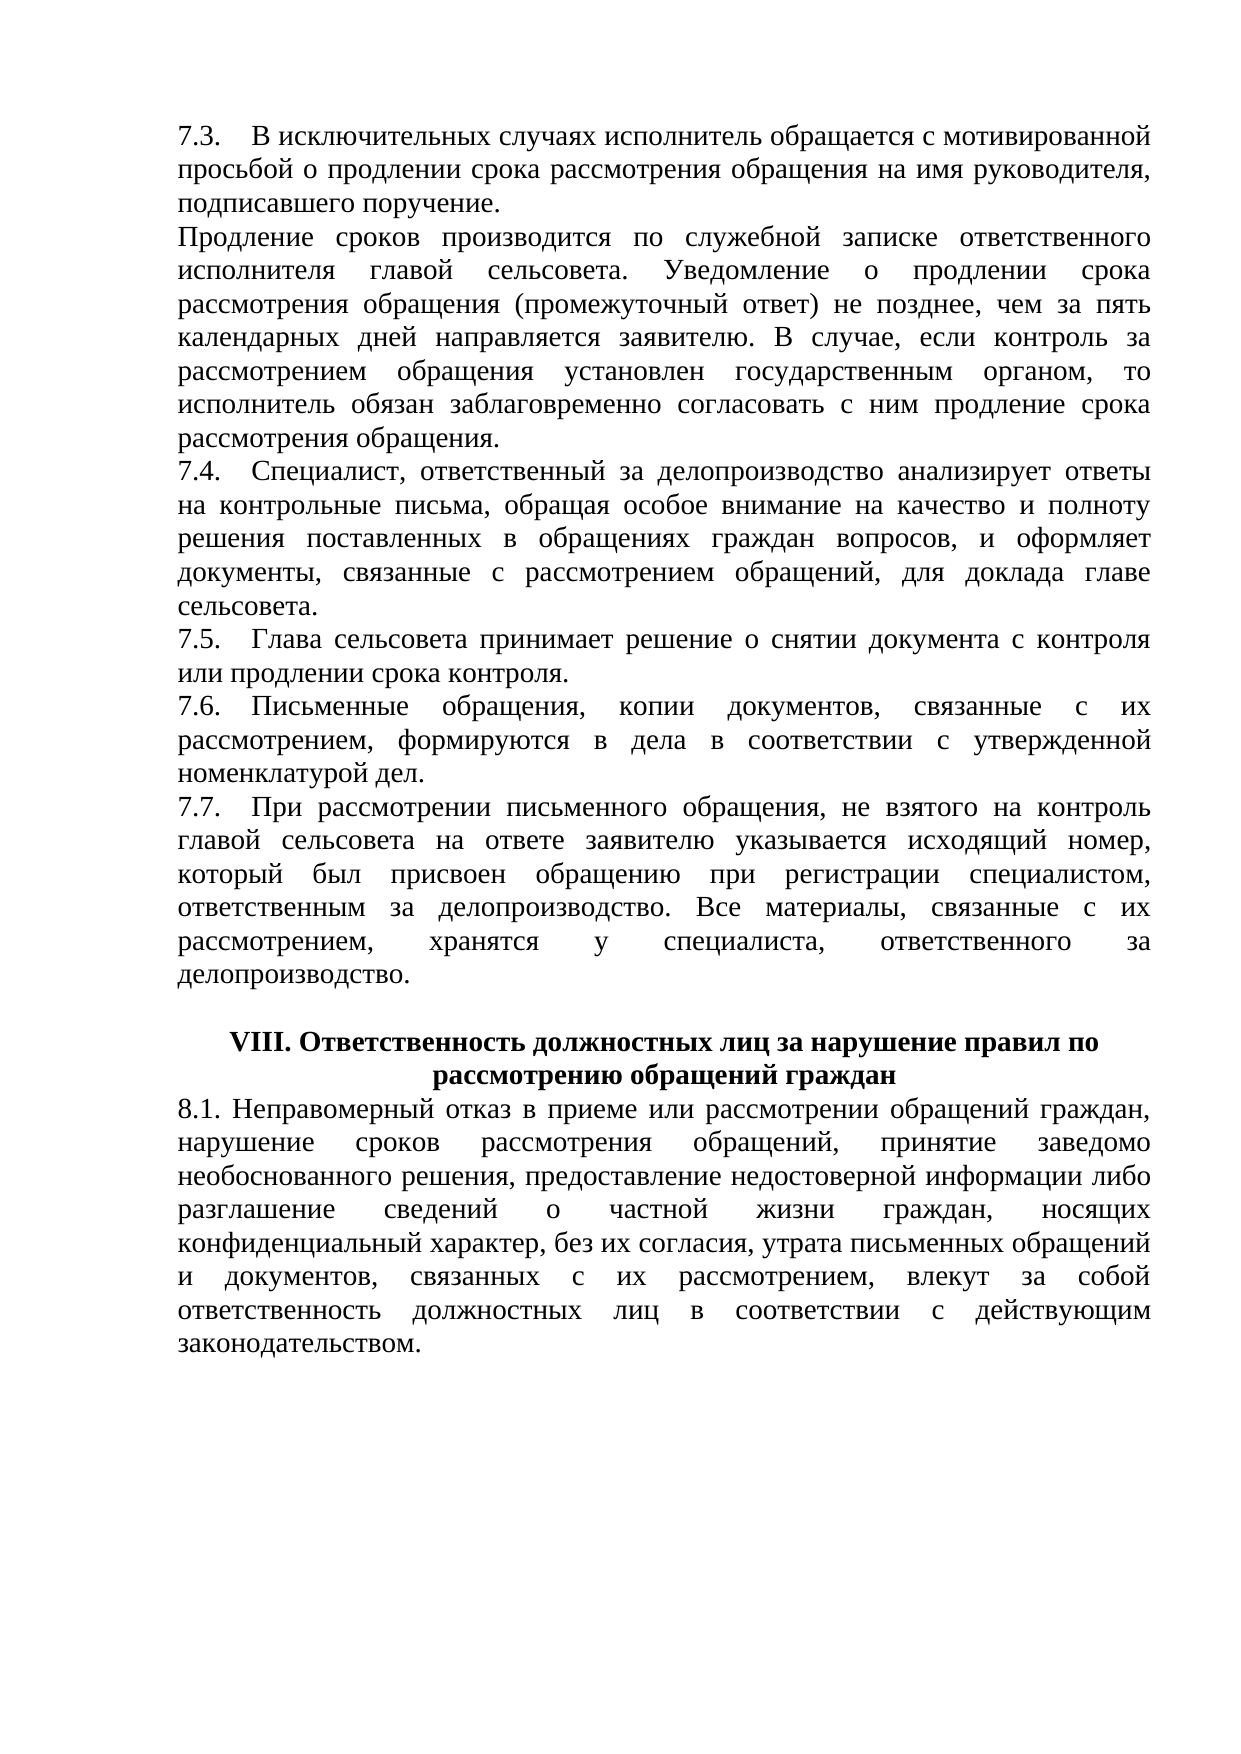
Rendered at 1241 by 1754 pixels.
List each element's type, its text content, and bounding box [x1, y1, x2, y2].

text 7.6. Письменные обращения, копии документов, связанные с их рассмотрением, формируются в дела в соответствии с утвержденной номенклатурой дел. [177, 688, 1152, 789]
text 8.1. Неправомерный отказ в приеме или рассмотрении обращений граждан, нарушение сроков рассмотрения обращений, принятие заведомо необоснованного решения, предоставление недостоверной информации либо разглашение сведений о частной жизни граждан, носящих конфиденциальный характер, без их согласия, утрата письменных обращений и документов, связанных с их рассмотрением, влекут за собой ответственность должностных лиц в соответствии с действующим законодательством. [177, 1091, 1152, 1359]
text 7.5. Глава сельсовета принимает решение о снятии документа с контроля или продлении срока контроля. [177, 621, 1152, 688]
text VIII. Ответственность должностных лиц за нарушение правил по рассмотрению обращений граждан [177, 1024, 1152, 1091]
text 7.7. При рассмотрении письменного обращения, не взятого на контроль главой сельсовета на ответе заявителю указывается исходящий номер, который был присвоен обращению при регистрации специалистом, ответственным за делопроизводство. Все материалы, связанные с их рассмотрением, хранятся у специалиста, ответственного за делопроизводство. [177, 789, 1152, 990]
text 7.3. В исключительных случаях исполнитель обращается с мотивированной просьбой о продлении срока рассмотрения обращения на имя руководителя, подписавшего поручение. [177, 118, 1152, 219]
text Продление сроков производится по служебной записке ответственного исполнителя главой сельсовета. Уведомление о продлении срока рассмотрения обращения (промежуточный ответ) не позднее, чем за пять календарных дней направляется заявителю. В случае, если контроль за рассмотрением обращения установлен государственным органом, то исполнитель обязан заблаговременно согласовать с ним продление срока рассмотрения обращения. [177, 219, 1152, 453]
text 7.4. Специалист, ответственный за делопроизводство анализирует ответы на контрольные письма, обращая особое внимание на качество и полноту решения поставленных в обращениях граждан вопросов, и оформляет документы, связанные с рассмотрением обращений, для доклада главе сельсовета. [177, 453, 1152, 621]
